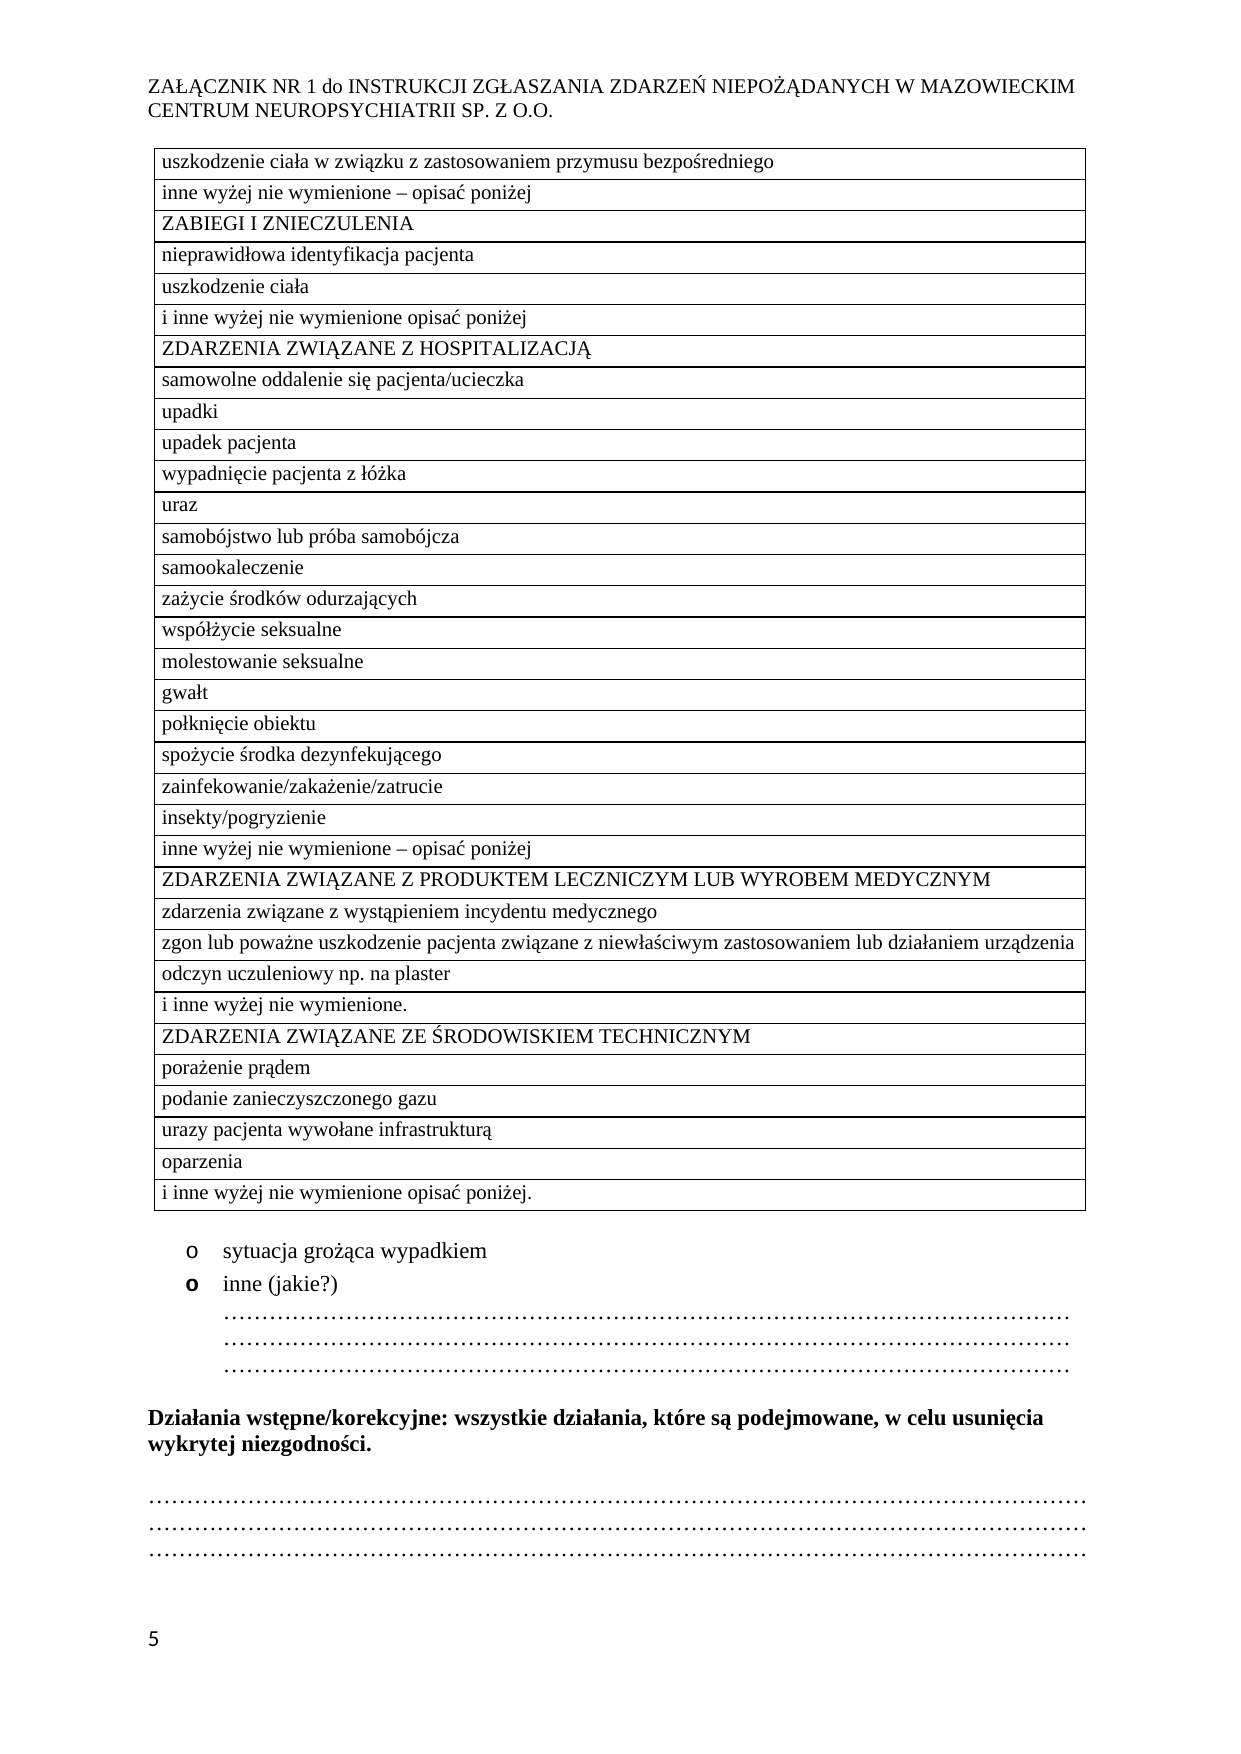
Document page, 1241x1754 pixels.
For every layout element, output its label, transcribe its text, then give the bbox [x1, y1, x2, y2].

table_cell i inne wyżej nie wymienione opisać poniżej [155, 305, 1085, 335]
list inne (jakie?) ………………………………………………………………………………………………… [185, 1270, 1093, 1324]
table_cell porażenie prądem [155, 1055, 1085, 1085]
table_cell nieprawidłowa identyfikacja pacjenta [155, 243, 1085, 273]
table_cell zażycie środków odurzających [155, 586, 1085, 616]
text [148, 1509, 1093, 1535]
table_cell ZDARZENIA ZWIĄZANE Z HOSPITALIZACJĄ [155, 336, 1085, 366]
table_cell uszkodzenie ciała w związku z zastosowaniem przymusu bezpośredniego [155, 149, 1085, 179]
table_cell wypadnięcie pacjenta z łóżka [155, 461, 1085, 491]
table_cell odczyn uczuleniowy np. na plaster [155, 961, 1085, 991]
table_cell gwałt [155, 680, 1085, 710]
list ………………………………………………………………………………………………… [223, 1351, 1093, 1377]
table_cell spożycie środka dezynfekującego [155, 743, 1085, 773]
table_cell uszkodzenie ciała [155, 274, 1085, 304]
list sytuacja grożąca wypadkiem [185, 1237, 1093, 1266]
table_cell zdarzenia związane z wystąpieniem incydentu medycznego [155, 899, 1085, 929]
table_cell ZABIEGI I ZNIECZULENIA [155, 211, 1085, 241]
table_cell upadki [155, 399, 1085, 429]
table_cell ZDARZENIA ZWIĄZANE Z PRODUKTEM LECZNICZYM LUB WYROBEM MEDYCZNYM [155, 868, 1085, 898]
table_cell molestowanie seksualne [155, 649, 1085, 679]
text wykrytej niezgodności. [148, 1430, 1093, 1456]
table_cell i inne wyżej nie wymienione. [155, 993, 1085, 1023]
table_cell inne wyżej nie wymienione – opisać poniżej [155, 836, 1085, 866]
table_cell oparzenia [155, 1149, 1085, 1179]
table_cell samookaleczenie [155, 555, 1085, 585]
table_cell współżycie seksualne [155, 618, 1085, 648]
table_cell podanie zanieczyszczonego gazu [155, 1086, 1085, 1116]
table_cell i inne wyżej nie wymienione opisać poniżej. [155, 1180, 1085, 1210]
table_cell insekty/pogryzienie [155, 805, 1085, 835]
table_cell połknięcie obiektu [155, 711, 1085, 741]
table_cell uraz [155, 493, 1085, 523]
text Działania wstępne/korekcyjne: wszystkie działania, które są podejmowane, w celu usunięcia [148, 1403, 1093, 1430]
table_cell inne wyżej nie wymienione – opisać poniżej [155, 180, 1085, 210]
table_cell upadek pacjenta [155, 430, 1085, 460]
table_cell ZDARZENIA ZWIĄZANE ZE ŚRODOWISKIEM TECHNICZNYM [155, 1024, 1085, 1054]
table_cell samobójstwo lub próba samobójcza [155, 524, 1085, 554]
list ………………………………………………………………………………………………… [223, 1324, 1093, 1351]
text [148, 1535, 1093, 1562]
table_cell zgon lub poważne uszkodzenie pacjenta związane z niewłaściwym zastosowaniem lub działaniem urządzenia [155, 930, 1085, 960]
table_cell zainfekowanie/zakażenie/zatrucie [155, 774, 1085, 804]
table_cell samowolne oddalenie się pacjenta/ucieczka [155, 368, 1085, 398]
table_cell urazy pacjenta wywołane infrastrukturą [155, 1118, 1085, 1148]
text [148, 1483, 1093, 1509]
